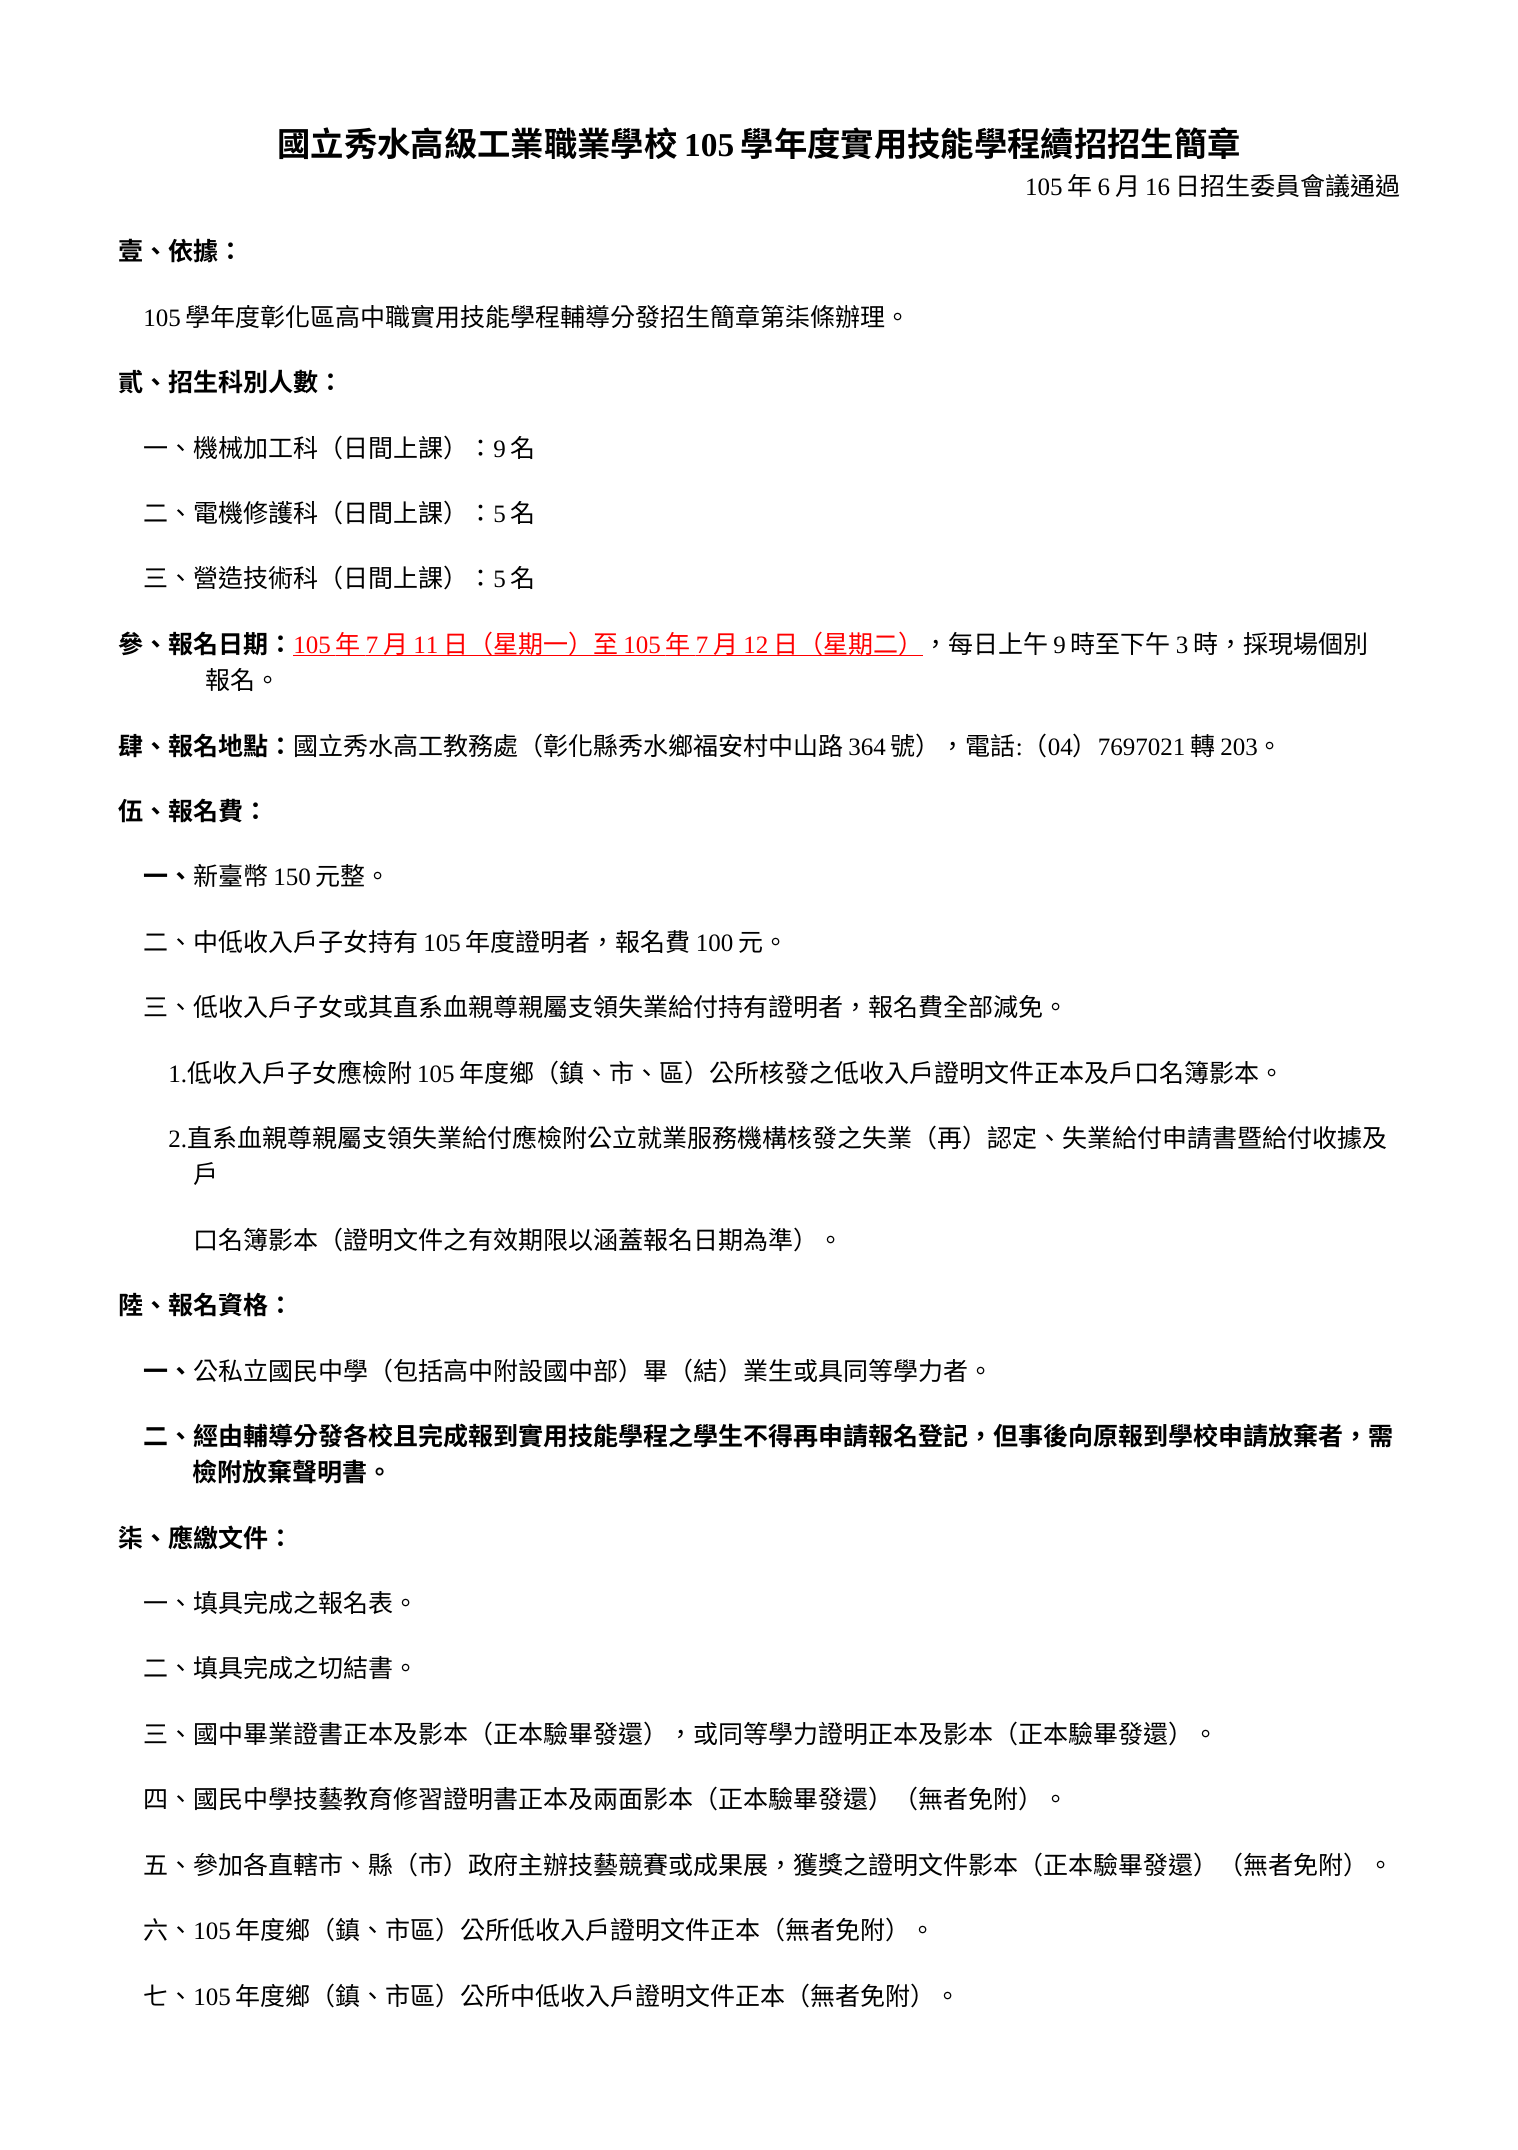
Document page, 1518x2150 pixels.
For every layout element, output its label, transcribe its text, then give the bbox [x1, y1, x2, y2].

text 參、報名日期：105年7月11日（星期一）至105年7月12日（星期二），每日上午9時至下午3時，採現場個別 報名。 [118, 624, 1399, 697]
text 一、公私立國民中學（包括高中附設國中部）畢（結）業生或具同等學力者。 [143, 1351, 1399, 1387]
text 肆、報名地點：國立秀水高工教務處（彰化縣秀水鄉福安村中山路364號），電話:（04）7697021轉203。 [118, 726, 1399, 762]
text 1.低收入戶子女應檢附105年度鄉（鎮、市、區）公所核發之低收入戶證明文件正本及戶口名簿影本。 [118, 1053, 1399, 1089]
text 壹、依據： [118, 232, 1399, 268]
text 貳、招生科別人數： [118, 363, 1399, 399]
text 一、填具完成之報名表。 [118, 1583, 1399, 1620]
text 四、國民中學技藝教育修習證明書正本及兩面影本（正本驗畢發還）（無者免附）。 [118, 1780, 1399, 1816]
text 三、營造技術科（日間上課）：5名 [118, 559, 1399, 595]
text 柒、應繳文件： [118, 1518, 1399, 1554]
text 三、國中畢業證書正本及影本（正本驗畢發還），或同等學力證明正本及影本（正本驗畢發還）。 [118, 1714, 1399, 1751]
text 三、低收入戶子女或其直系血親尊親屬支領失業給付持有證明者，報名費全部減免。 [118, 988, 1399, 1024]
text 2.直系血親尊親屬支領失業給付應檢附公立就業服務機構核發之失業（再）認定、失業給付申請書暨給付收據及戶 [143, 1118, 1399, 1191]
text 二、電機修護科（日間上課）：5名 [118, 493, 1399, 530]
text 一、機械加工科（日間上課）：9名 [118, 428, 1399, 464]
text 七、105年度鄉（鎮、市區）公所中低收入戶證明文件正本（無者免附）。 [118, 1976, 1399, 2012]
text 105年6月16日招生委員會議通過 [118, 166, 1399, 203]
text 一、新臺幣150元整。 [118, 857, 1399, 893]
text 二、中低收入戶子女持有105年度證明者，報名費100元。 [118, 922, 1399, 958]
text 國立秀水高級工業職業學校105學年度實用技能學程續招招生簡章 [118, 118, 1399, 166]
text 六、105年度鄉（鎮、市區）公所低收入戶證明文件正本（無者免附）。 [118, 1911, 1399, 1947]
text 五、參加各直轄市、縣（市）政府主辦技藝競賽或成果展，獲獎之證明文件影本（正本驗畢發還）（無者免附）。 [118, 1845, 1399, 1881]
text 伍、報名費： [118, 791, 1399, 828]
text 二、經由輔導分發各校且完成報到實用技能學程之學生不得再申請報名登記，但事後向原報到學校申請放棄者，需檢附放棄聲明書。 [143, 1416, 1399, 1489]
text 口名簿影本（證明文件之有效期限以涵蓋報名日期為準）。 [193, 1220, 1399, 1256]
text 二、填具完成之切結書。 [118, 1649, 1399, 1685]
text 105學年度彰化區高中職實用技能學程輔導分發招生簡章第柒條辦理。 [143, 297, 1399, 333]
text 陸、報名資格： [118, 1286, 1399, 1322]
